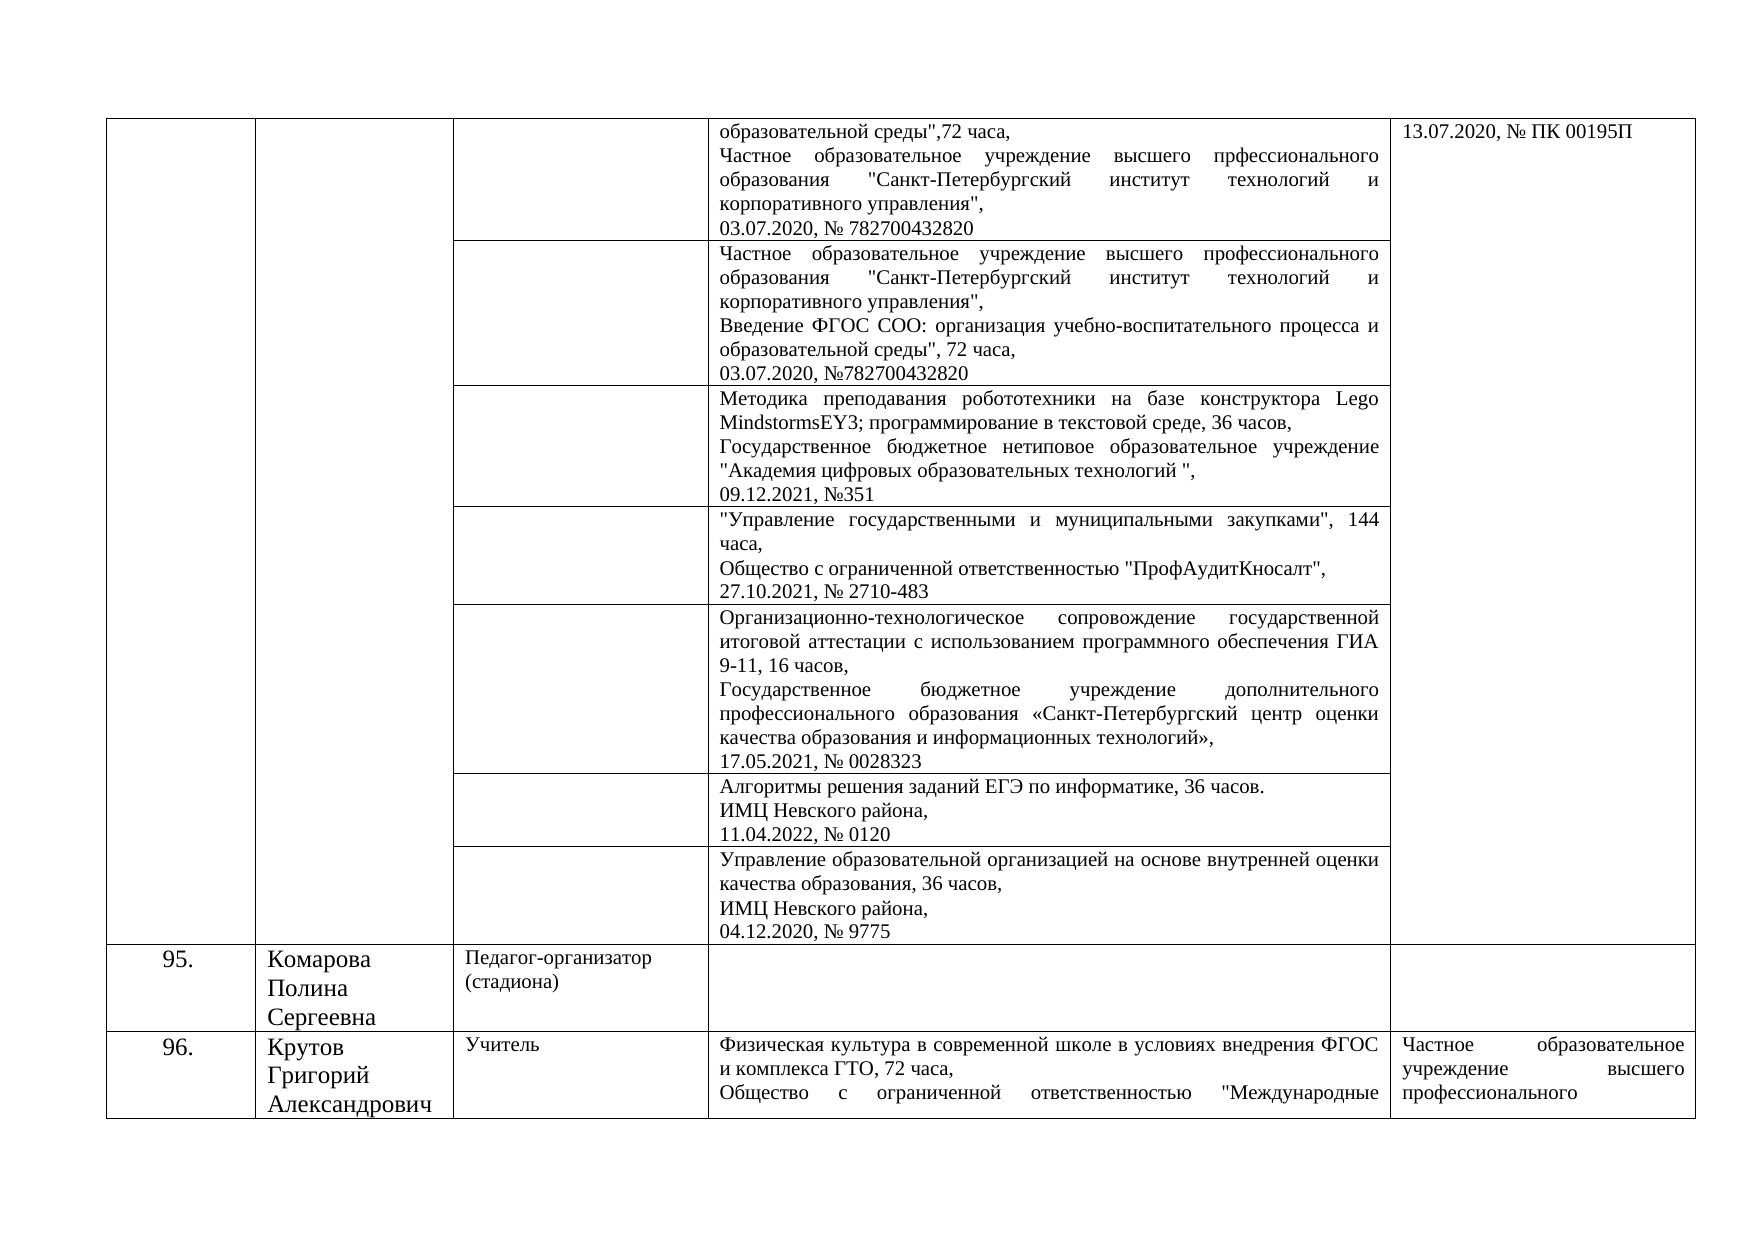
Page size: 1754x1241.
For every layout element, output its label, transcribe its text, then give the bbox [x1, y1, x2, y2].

table_cell [709, 945, 1390, 1031]
table_cell [454, 241, 708, 385]
table_cell Алгоритмы решения заданий ЕГЭ по информатике, 36 часов. ИМЦ Невского района, 11.04.2022, № 0120 [709, 774, 1390, 846]
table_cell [1391, 1032, 1695, 1118]
table_cell [454, 386, 708, 506]
table_cell [454, 605, 708, 773]
table_cell [454, 847, 708, 943]
table_cell Организационно-технологическое сопровождение государственной итоговой аттестации с использованием программного обеспечения ГИА 9-11, 16 часов, Государственное бюджетное учреждение дополнительного профессионального образования «Санкт-Петербургский центр оценки качества образования и информационных технологий», 17.05.2021, № 0028323 [709, 605, 1390, 773]
table_cell [454, 507, 708, 603]
table_cell [454, 119, 708, 239]
table_cell Педагог-организатор (стадиона) [454, 945, 708, 1031]
table_cell Управление образовательной организацией на основе внутренней оценки качества образования, 36 часов, ИМЦ Невского района, 04.12.2020, № 9775 [709, 847, 1390, 943]
table_cell Учитель [454, 1032, 708, 1118]
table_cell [256, 1032, 453, 1118]
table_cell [709, 1032, 1390, 1118]
table_cell [107, 945, 255, 1031]
table_cell [454, 774, 708, 846]
table_cell Методика преподавания робототехники на базе конструктора Lego MindstormsEY3; программирование в текстовой среде, 36 часов, Государственное бюджетное нетиповое образовательное учреждение "Академия цифровых образовательных технологий ", 09.12.2021, №351 [709, 386, 1390, 506]
table_cell Частное образовательное учреждение высшего профессионального образования "Санкт-Петербургский институт технологий и корпоративного управления", Введение ФГОС СОО: организация учебно-воспитательного процесса и образовательной среды", 72 часа, 03.07.2020, №782700432820 [709, 241, 1390, 385]
table_cell [107, 1032, 255, 1118]
table_cell "Управление государственными и муниципальными закупками", 144 часа, Общество с ограниченной ответственностью "ПрофАудитКносалт", 27.10.2021, № 2710-483 [709, 507, 1390, 603]
table_cell Комарова Полина Сергеевна [256, 945, 453, 1031]
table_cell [709, 119, 1390, 239]
table_cell [1391, 945, 1695, 1031]
